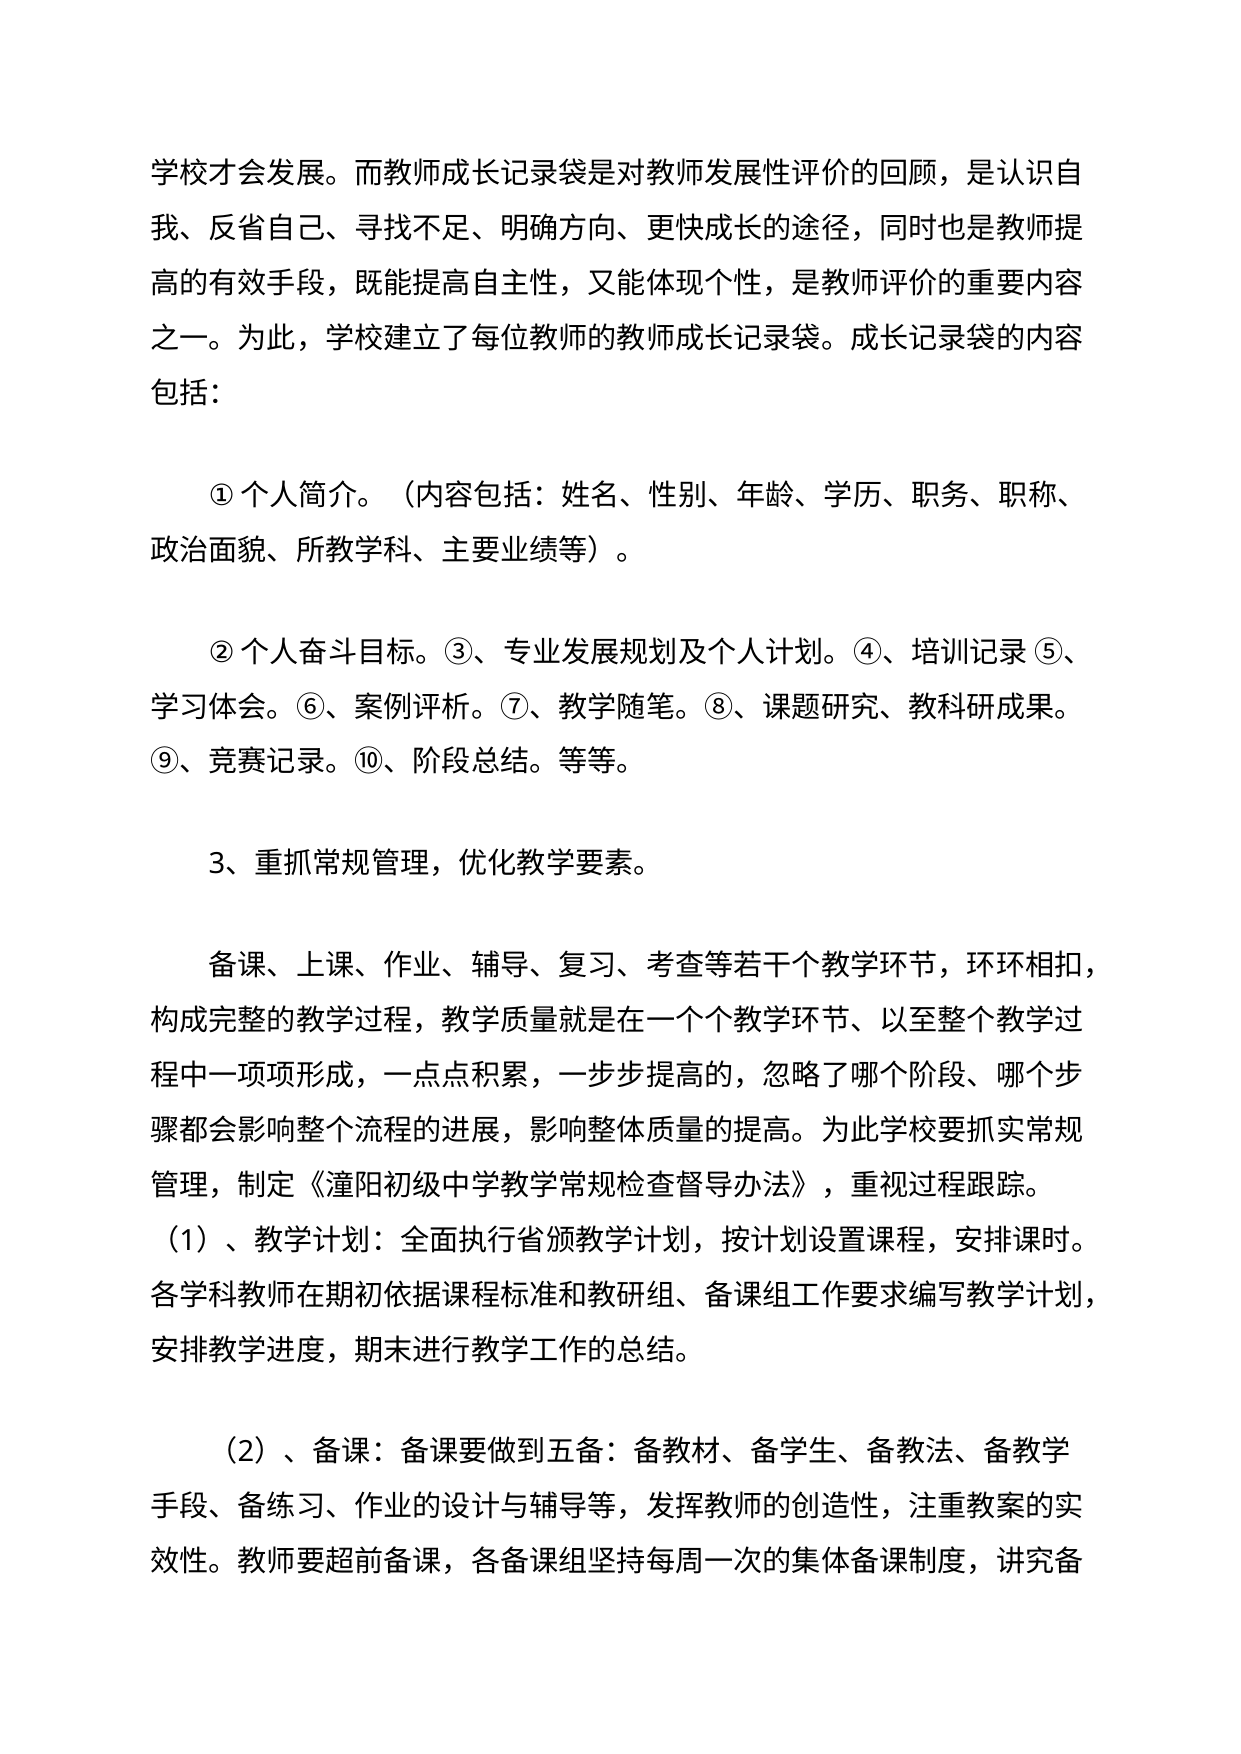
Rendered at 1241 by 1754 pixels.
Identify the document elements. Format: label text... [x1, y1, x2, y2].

text 备课、上课、作业、辅导、复习、考查等若干个教学环节，环环相扣，构成完整的教学过程，教学质量就是在一个个教学环节、以至整个教学过程中一项项形成，一点点积累，一步步提高的，忽略了哪个阶段、哪个步骤都会影响整个流程的进展，影响整体质量的提高。为此学校要抓实常规管理，制定《潼阳初级中学教学常规检查督导办法》，重视过程跟踪。（1）、教学计划：全面执行省颁教学计划，按计划设置课程，安排课时。各学科教师在期初依据课程标准和教研组、备课组工作要求编写教学计划，安排教学进度，期末进行教学工作的总结。 [150, 942, 1090, 1368]
text 3、重抓常规管理，优化教学要素。 [150, 840, 1090, 882]
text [150, 1428, 1090, 1580]
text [150, 150, 1090, 412]
text ①个人简介。（内容包括：姓名、性别、年龄、学历、职务、职称、政治面貌、所教学科、主要业绩等）。 [150, 471, 1090, 569]
text ②个人奋斗目标。③、专业发展规划及个人计划。④、培训记录 ⑤、学习体会。⑥、案例评析。⑦、教学随笔。⑧、课题研究、教科研成果。⑨、竞赛记录。⑩、阶段总结。等等。 [150, 628, 1090, 780]
